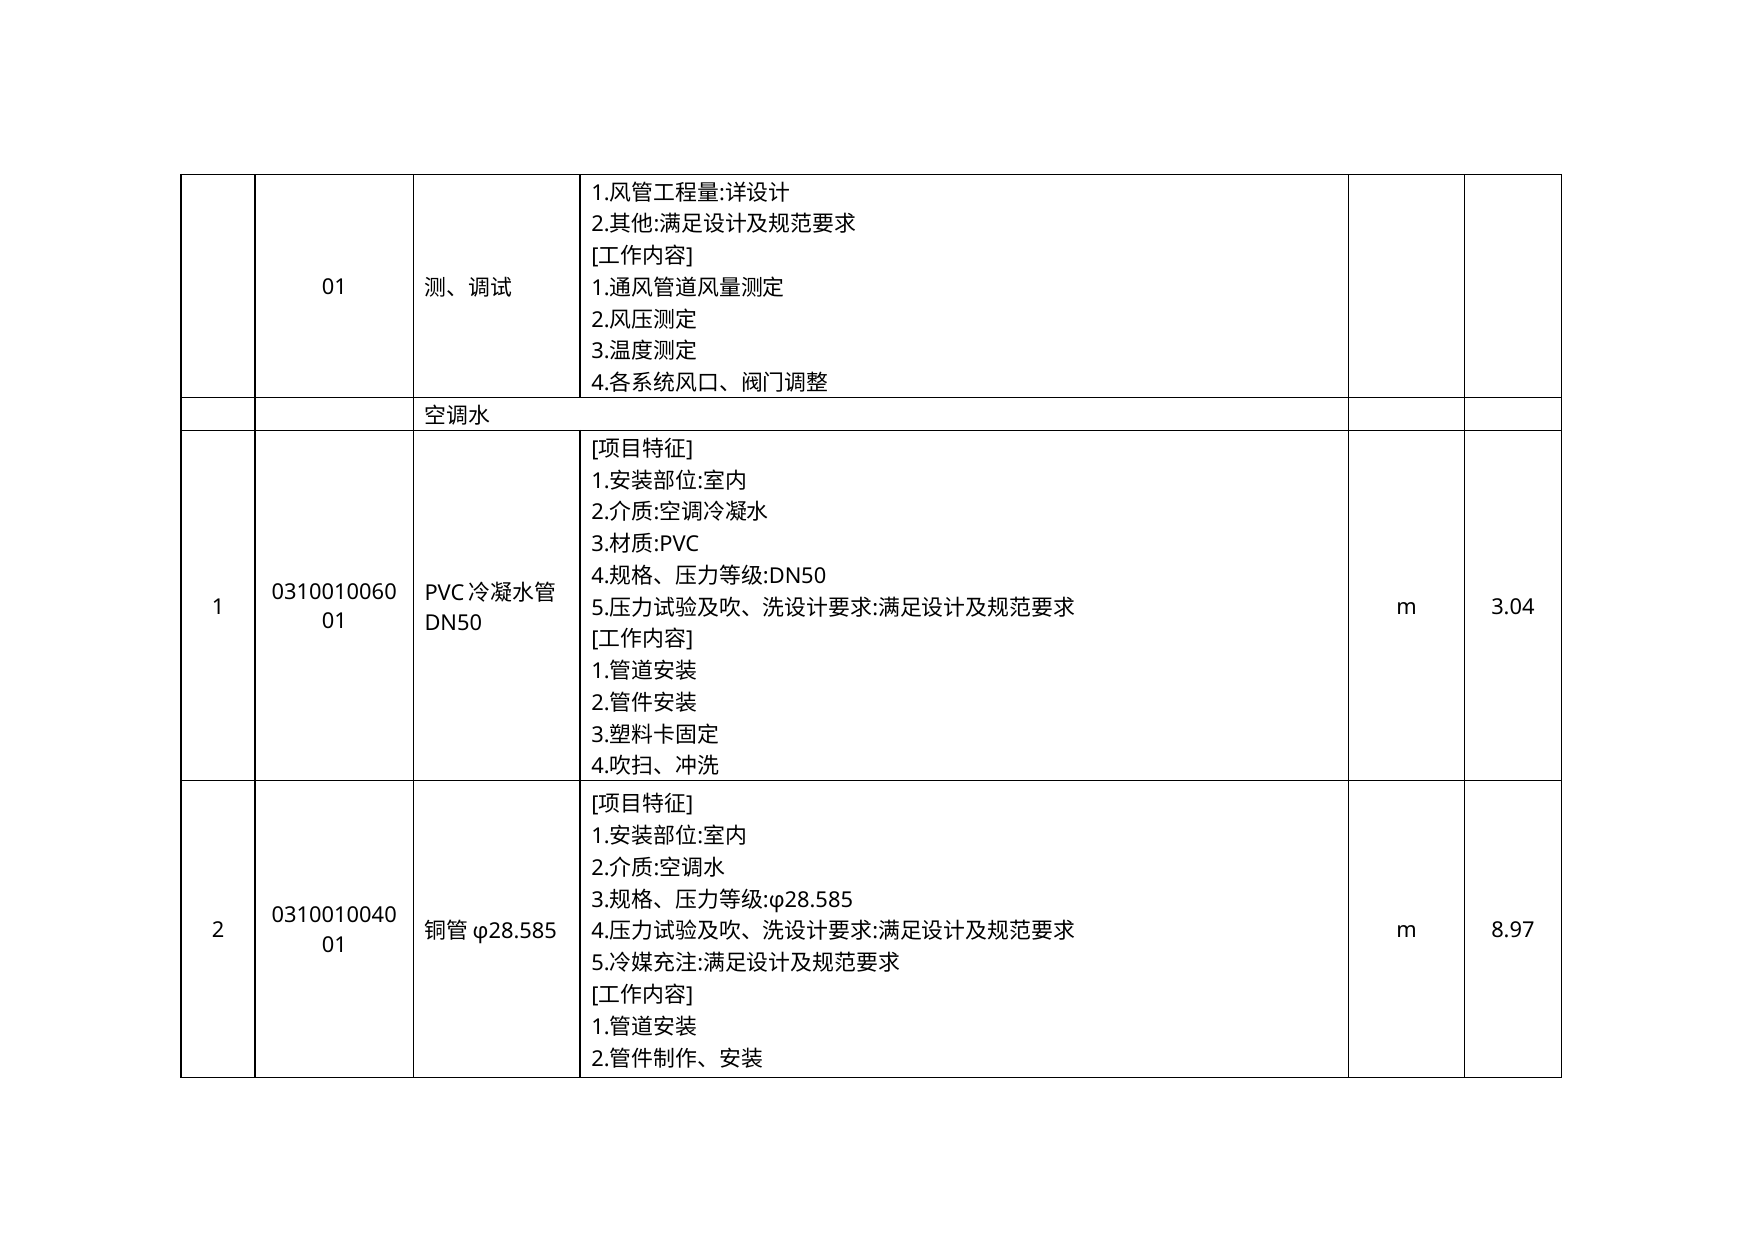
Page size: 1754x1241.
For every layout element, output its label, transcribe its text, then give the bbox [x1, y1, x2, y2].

table_cell [182, 398, 254, 430]
table_cell 铜管φ28.585 [414, 781, 579, 1077]
table_cell 1 [1465, 175, 1561, 397]
table_cell 030704001001 [256, 175, 413, 397]
table_cell 空调水 [414, 398, 1348, 430]
table_cell m [1349, 781, 1464, 1077]
table_cell 系统 [1349, 175, 1464, 397]
table_cell 49 [182, 175, 254, 397]
table_cell 8.97 [1465, 781, 1561, 1077]
table_cell 2 [182, 781, 254, 1077]
table_cell 3.04 [1465, 431, 1561, 780]
table_cell [1465, 398, 1561, 430]
table_cell 031001006001 [256, 431, 413, 780]
table_cell PVC冷凝水管DN50 [414, 431, 579, 780]
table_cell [581, 781, 1348, 1077]
table_cell [256, 398, 413, 430]
table_cell [项目特征] 1.安装部位:室内 2.介质:空调冷凝水 3.材质:PVC 4.规格、压力等级:DN50 5.压力试验及吹、洗设计要求:满足设计及规范要求 [工作内容] 1.管道安装 2.管件安装 3.塑料卡固定 4.吹扫、冲洗 [581, 431, 1348, 780]
table_cell m [1349, 431, 1464, 780]
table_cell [581, 175, 1348, 397]
table_cell 031001004001 [256, 781, 413, 1077]
table_cell 1 [182, 431, 254, 780]
table_cell [1349, 398, 1464, 430]
table_cell 通风工程检测、调试 [414, 175, 579, 397]
